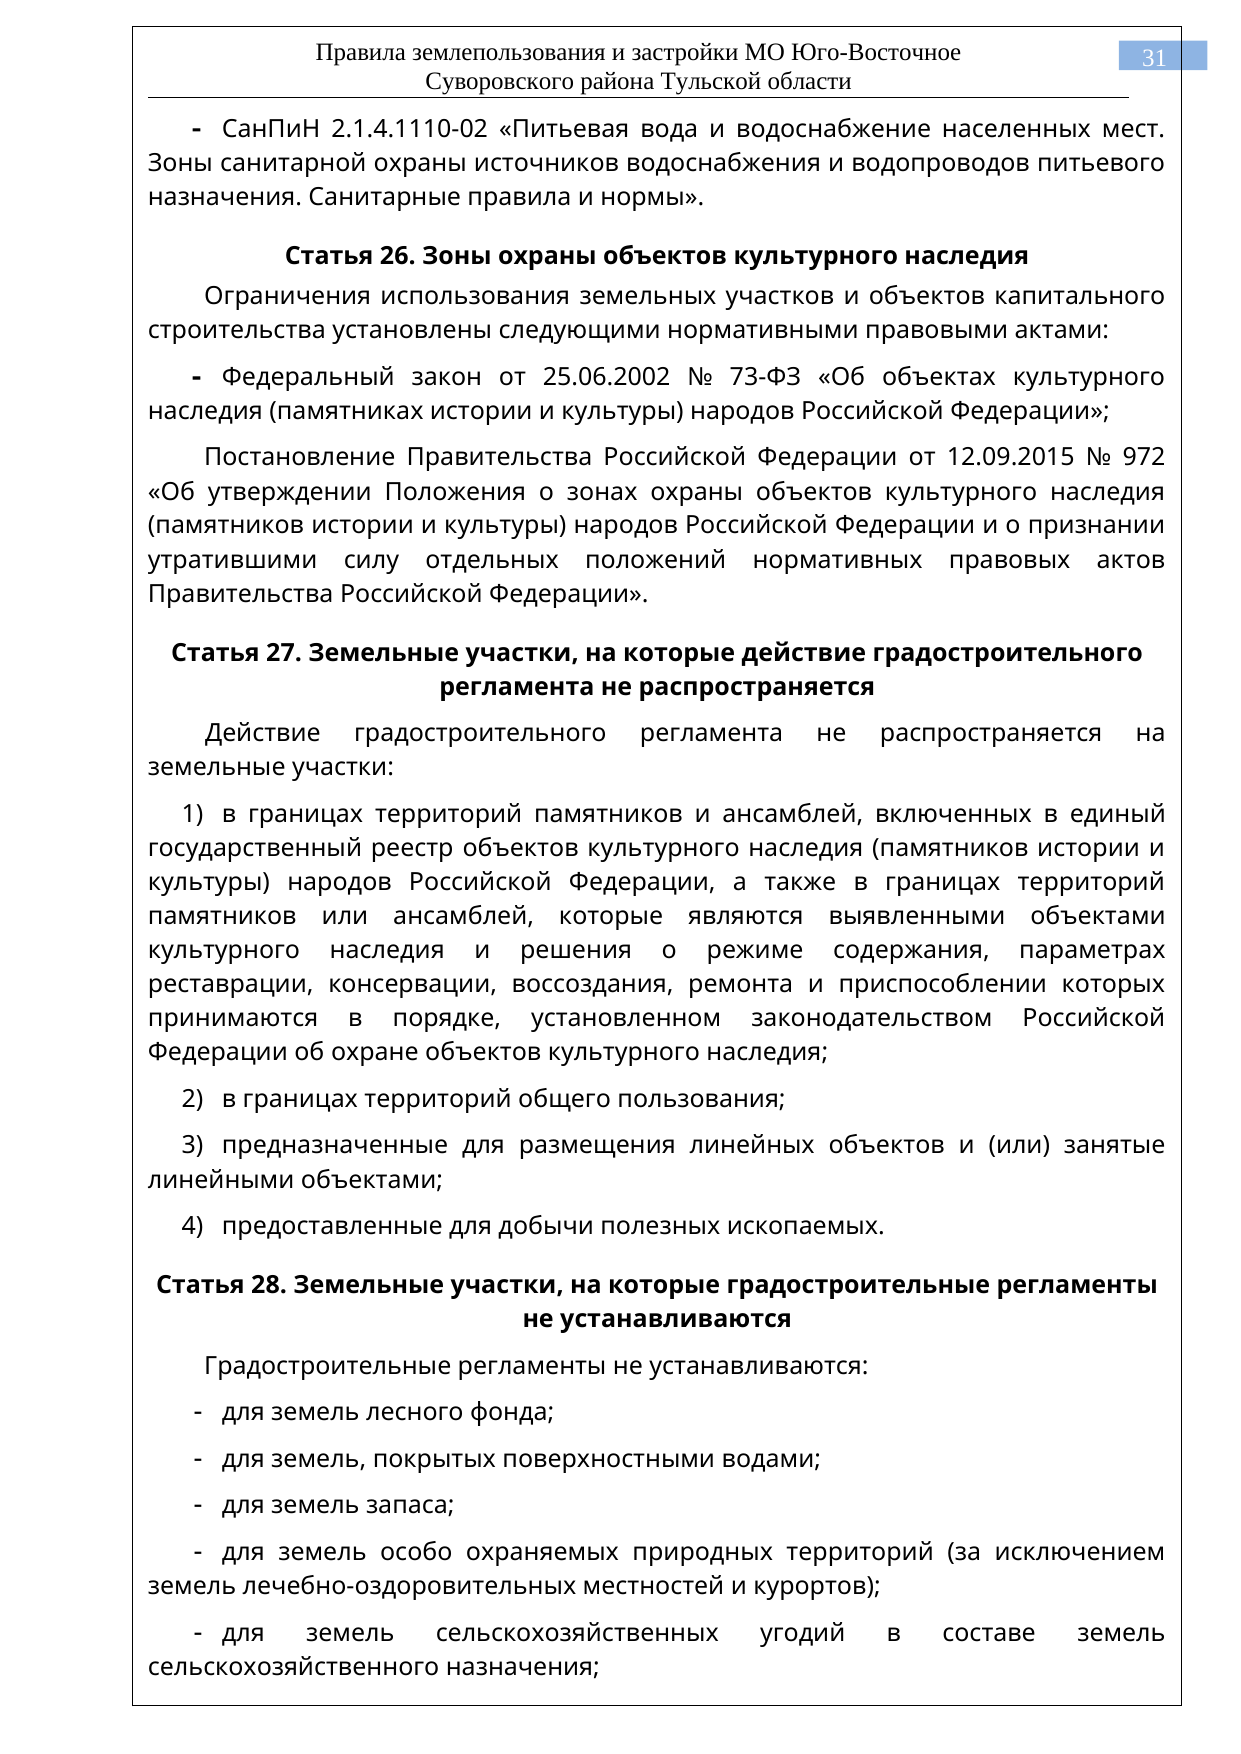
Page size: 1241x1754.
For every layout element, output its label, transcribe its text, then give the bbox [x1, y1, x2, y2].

list в границах территорий памятников и ансамблей, включенных в единый государственный реестр объектов культурного наследия (памятников истории и культуры) народов Российской Федерации, а также в границах территорий памятников или ансамблей, которые являются выявленными объектами культурного наследия и решения о режиме содержания, параметрах реставрации, консервации, воссоздания, ремонта и приспособлении которых принимаются в порядке, установленном законодательством Российской Федерации об охране объектов культурного наследия; [148, 796, 1166, 1068]
list Федеральный закон от 25.06.2002 № 73-ФЗ «Об объектах культурного наследия (памятниках истории и культуры) народов Российской Федерации»; [148, 358, 1166, 427]
subtitle Статья 27. Земельные участки, на которые действие градостроительного регламента не распространяется [148, 634, 1166, 702]
list в границах территорий общего пользования; [148, 1081, 1166, 1115]
list СанПиН 2.1.4.1110-02 «Питьевая вода и водоснабжение населенных мест. Зоны санитарной охраны источников водоснабжения и водопроводов питьевого назначения. Санитарные правила и нормы». [148, 110, 1166, 212]
list для земель лесного фонда; [148, 1394, 1166, 1428]
text Постановление Правительства Российской Федерации от 12.09.2015 № 972 «Об утверждении Положения о зонах охраны объектов культурного наследия (памятников истории и культуры) народов Российской Федерации и о признании утратившими силу отдельных положений нормативных правовых актов Правительства Российской Федерации». [148, 439, 1166, 609]
list предназначенные для размещения линейных объектов и (или) занятые линейными объектами; [148, 1127, 1166, 1195]
list для земель, покрытых поверхностными водами; [148, 1441, 1166, 1475]
subtitle Статья 28. Земельные участки, на которые градостроительные регламенты не устанавливаются [148, 1267, 1166, 1335]
subtitle Статья 26. Зоны охраны объектов культурного наследия [148, 237, 1166, 272]
text Ограничения использования земельных участков и объектов капитального строительства установлены следующими нормативными правовыми актами: [148, 278, 1166, 346]
list предоставленные для добычи полезных ископаемых. [148, 1208, 1166, 1242]
list для земель запаса; [148, 1487, 1166, 1521]
list для земель особо охраняемых природных территорий (за исключением земель лечебно-оздоровительных местностей и курортов); [148, 1534, 1166, 1602]
text Градостроительные регламенты не устанавливаются: [204, 1347, 1166, 1382]
text Действие градостроительного регламента не распространяется на земельные участки: [148, 715, 1166, 783]
list для земель сельскохозяйственных угодий в составе земель сельскохозяйственного назначения; [148, 1614, 1166, 1682]
